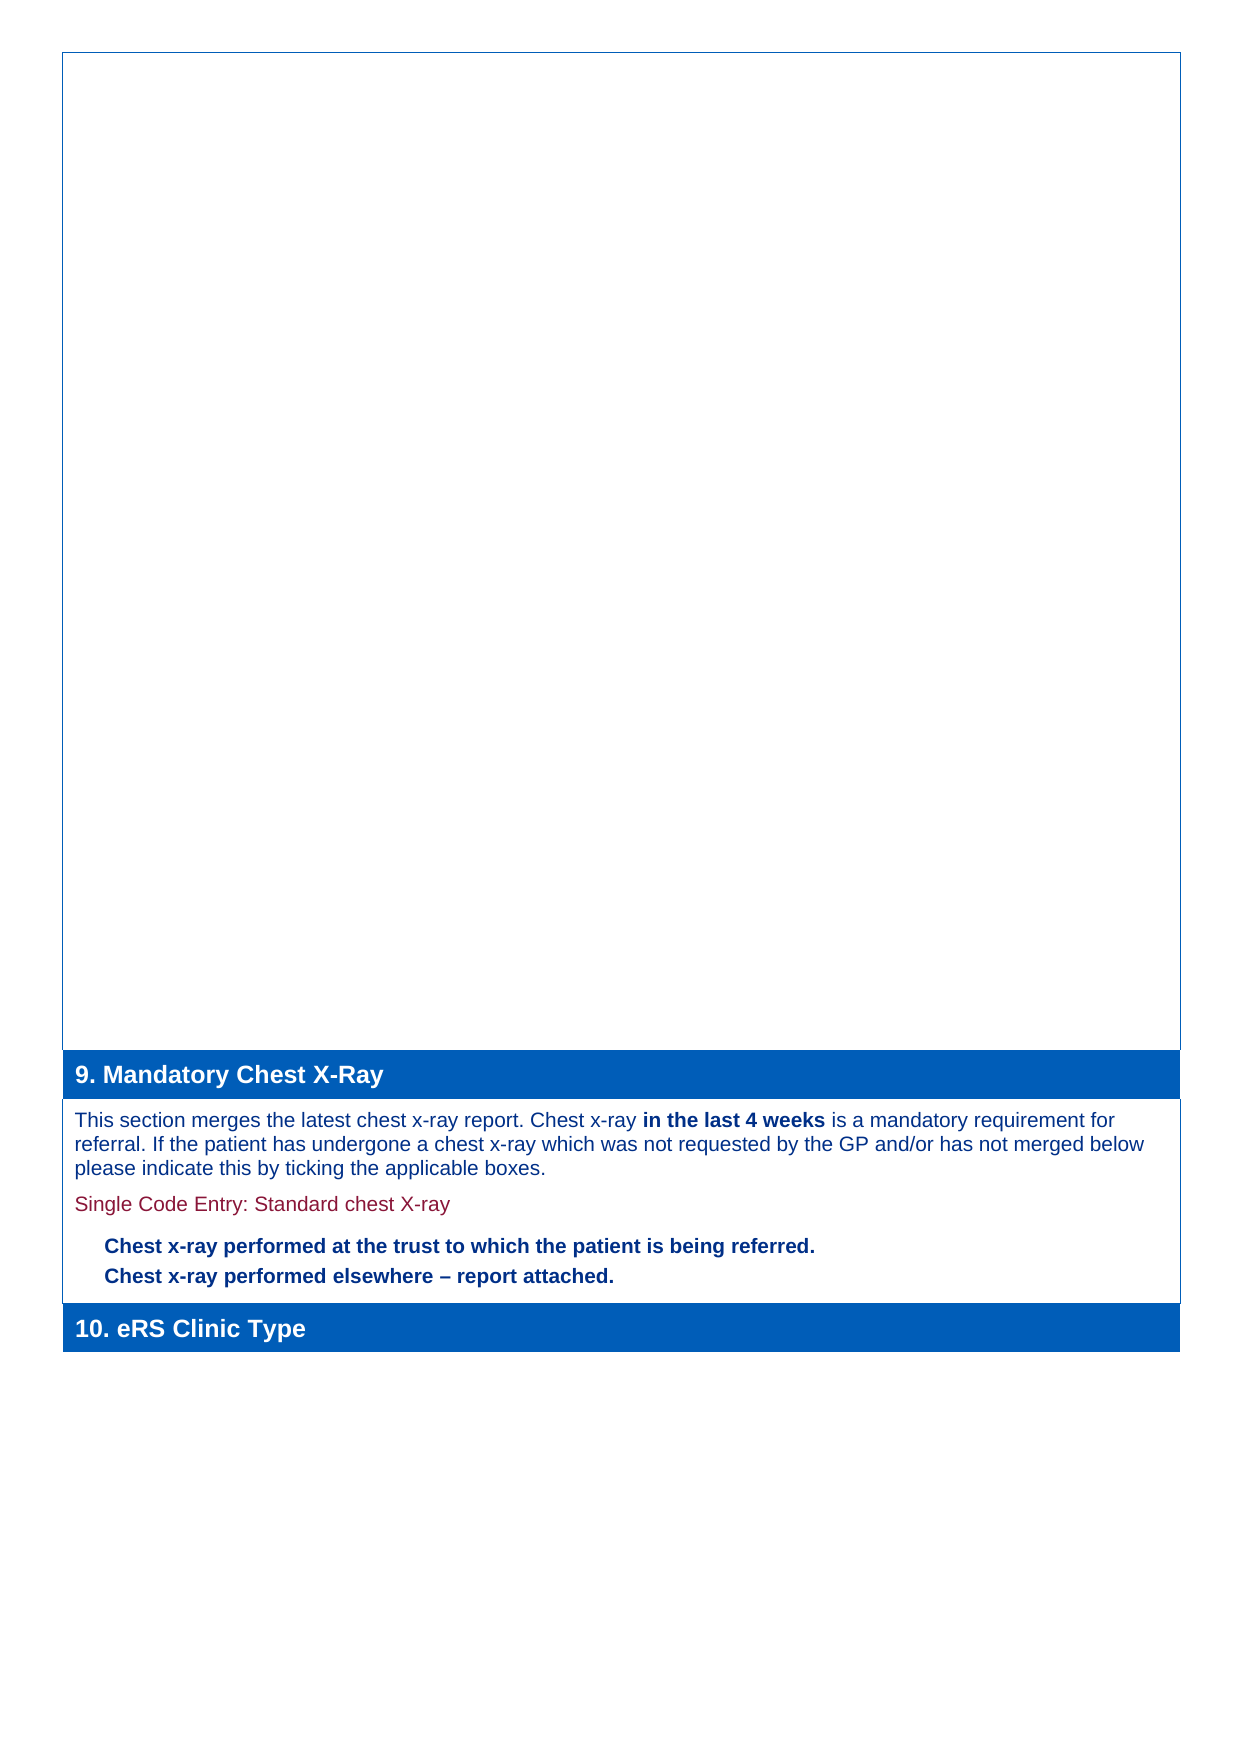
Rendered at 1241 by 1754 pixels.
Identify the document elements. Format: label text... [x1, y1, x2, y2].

table_cell 10. eRS Clinic Type [63, 1304, 1180, 1352]
table_header [63, 53, 1180, 1050]
table_cell This section merges the latest chest x-ray report. Chest x-ray in the last 4 weeks is a mandatory requirement for referral. If the patient has undergone a chest x-ray which was not requested by the GP and/or has not merged below please indicate this by ticking the applicable boxes. Single Code Entry: Standard chest X-ray Chest x-ray performed at the trust to which the patient is being referred. Chest x-ray performed elsewhere – report attached. [63, 1099, 1180, 1303]
table_cell 9. Mandatory Chest X-Ray [63, 1050, 1180, 1099]
